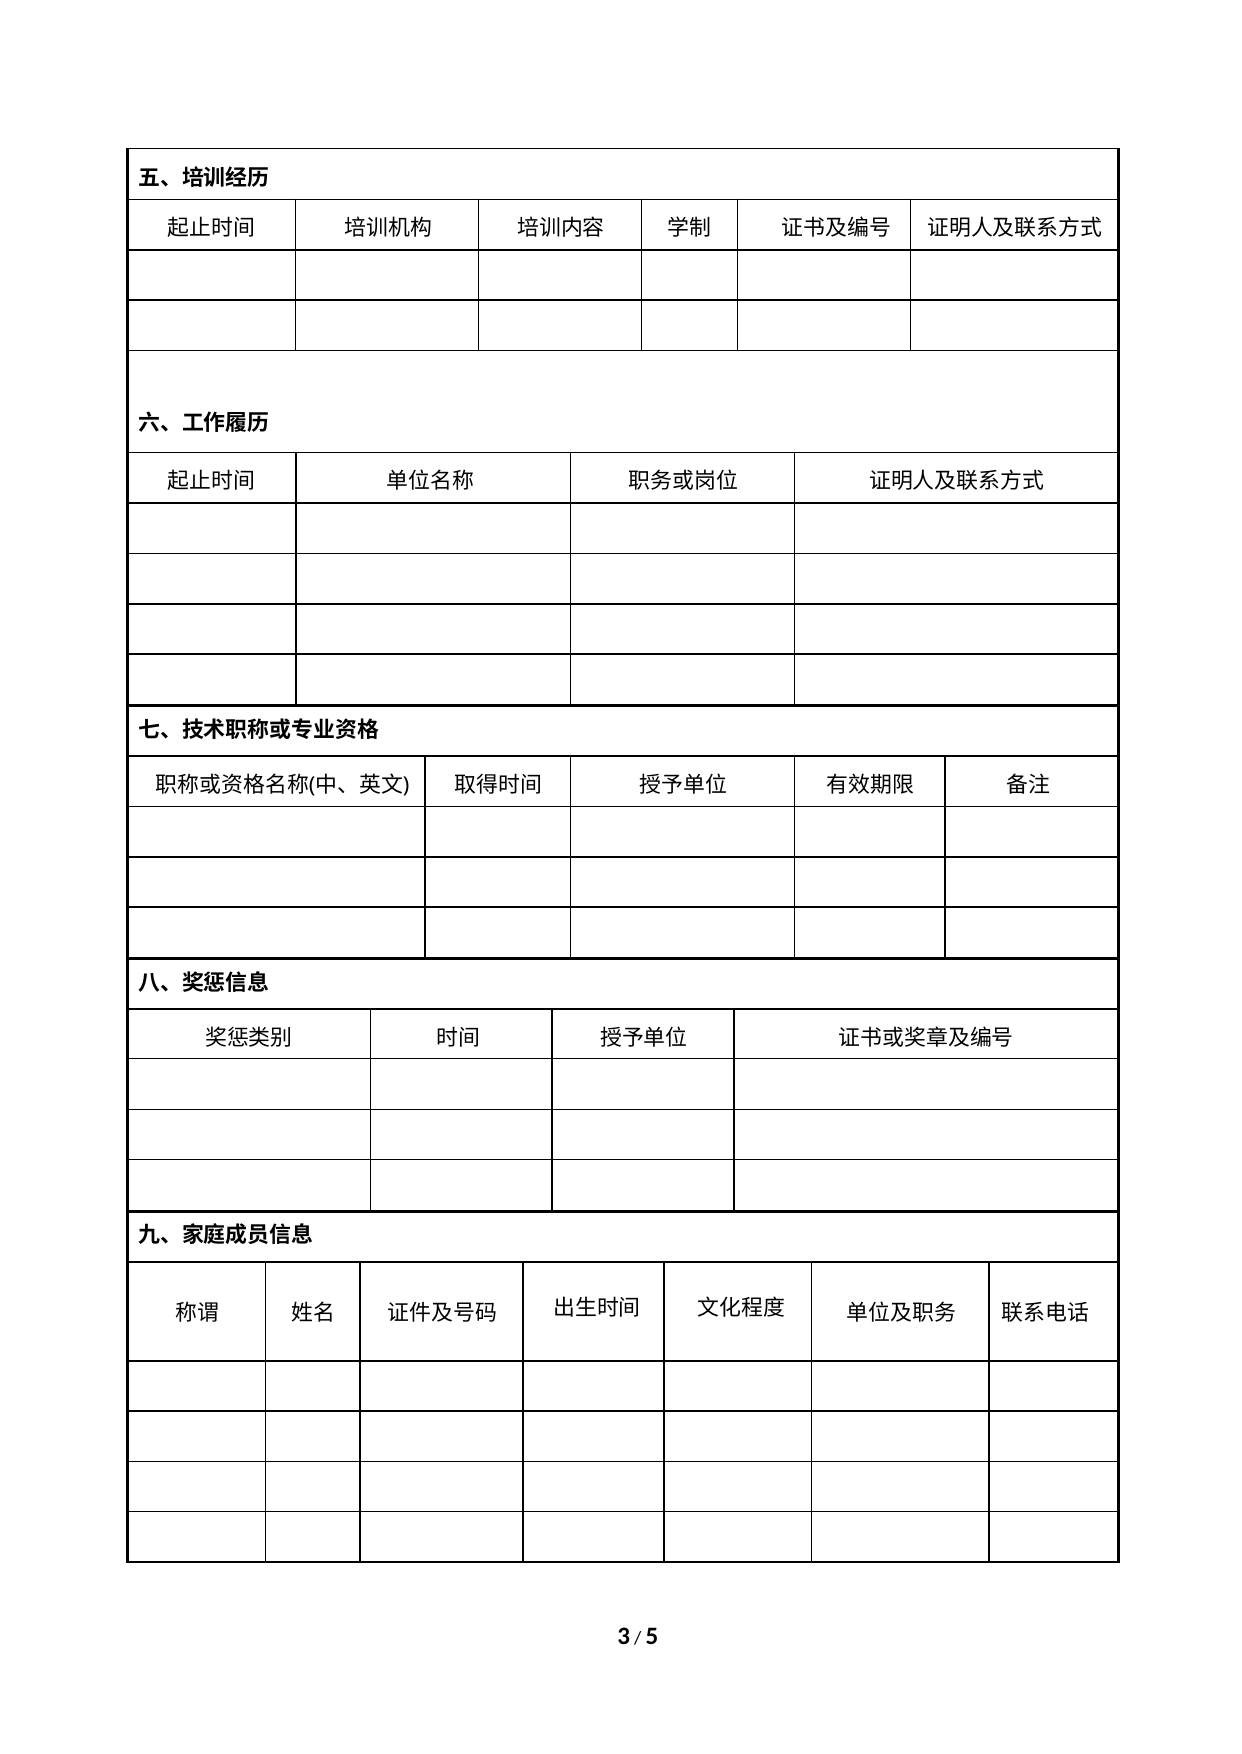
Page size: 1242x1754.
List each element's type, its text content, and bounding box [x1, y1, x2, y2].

table_cell 九、家庭成员信息 [129, 1213, 1117, 1261]
table_cell 培训机构 [296, 200, 478, 249]
table_cell 证明人及联系方式 [795, 453, 1117, 502]
table_cell [946, 908, 1117, 957]
table_cell 联系电话 [990, 1263, 1117, 1360]
table_cell [571, 858, 794, 906]
table_cell 有效期限 [795, 757, 944, 806]
table_cell [296, 301, 478, 350]
table_cell [129, 605, 295, 653]
table_cell 授予单位 [571, 757, 794, 806]
table_cell [795, 504, 1117, 552]
table_cell [911, 251, 1117, 299]
table_cell [129, 858, 424, 906]
table_cell [524, 1462, 663, 1511]
table_cell [553, 1110, 733, 1159]
table_cell 出生时间 [524, 1263, 663, 1360]
table_cell [129, 554, 295, 603]
table_cell [812, 1362, 988, 1410]
table_cell [129, 1412, 265, 1461]
table_cell 称谓 [129, 1263, 265, 1360]
table_cell [665, 1462, 811, 1511]
table_cell [795, 605, 1117, 653]
table_cell [795, 908, 944, 957]
table_cell 文化程度 [665, 1263, 811, 1360]
table_cell [479, 301, 641, 350]
table_cell [735, 1110, 1117, 1159]
table_cell [361, 1412, 522, 1461]
table_cell [129, 351, 1117, 401]
table_cell 职称或资格名称(中、英文) [129, 757, 424, 806]
table_cell 授予单位 [553, 1010, 733, 1058]
table_cell [990, 1412, 1117, 1461]
table_cell 单位名称 [297, 453, 570, 502]
table_cell [738, 251, 910, 299]
table_cell [571, 605, 794, 653]
table_cell [129, 655, 295, 704]
table_cell [571, 908, 794, 957]
table_cell 培训内容 [479, 200, 641, 249]
table_cell [129, 1160, 370, 1210]
table_cell [990, 1512, 1117, 1561]
table_cell [665, 1362, 811, 1410]
table_cell [297, 655, 570, 704]
table_cell 姓名 [266, 1263, 359, 1360]
table_header 五、培训经历 [129, 149, 1117, 199]
table_cell [129, 807, 424, 856]
table_cell [297, 605, 570, 653]
table_cell 证件及号码 [361, 1263, 522, 1360]
table_cell [479, 251, 641, 299]
table_cell [524, 1412, 663, 1461]
table_cell 学制 [642, 200, 737, 249]
table_cell 起止时间 [129, 453, 295, 502]
table_cell [524, 1362, 663, 1410]
table_cell [795, 858, 944, 906]
table_cell [426, 807, 570, 856]
table_cell [129, 908, 424, 957]
table_cell [426, 908, 570, 957]
table_cell [426, 858, 570, 906]
table_cell [129, 251, 295, 299]
table_cell [738, 301, 910, 350]
table_cell [735, 1059, 1117, 1108]
table_cell 备注 [946, 757, 1117, 806]
table_cell 取得时间 [426, 757, 570, 806]
table_cell [946, 858, 1117, 906]
table_cell [129, 301, 295, 350]
table_cell [266, 1462, 359, 1511]
table_cell [129, 1462, 265, 1511]
table_cell [665, 1412, 811, 1461]
table_cell [553, 1059, 733, 1108]
table_cell [665, 1512, 811, 1561]
table_cell 证书及编号 [738, 200, 910, 249]
table_cell [129, 1512, 265, 1561]
table_cell 证书或奖章及编号 [735, 1010, 1117, 1058]
table_cell [371, 1160, 551, 1210]
table_cell [642, 301, 737, 350]
table_cell [911, 301, 1117, 350]
table_cell [361, 1512, 522, 1561]
table_cell [812, 1412, 988, 1461]
table_cell [129, 1059, 370, 1108]
table_cell [571, 807, 794, 856]
table_cell [735, 1160, 1117, 1210]
table_cell [297, 504, 570, 552]
table_cell 八、奖惩信息 [129, 960, 1117, 1008]
table_cell 单位及职务 [812, 1263, 988, 1360]
table_cell [266, 1512, 359, 1561]
table_cell [266, 1412, 359, 1461]
table_cell [361, 1362, 522, 1410]
table_cell [795, 655, 1117, 704]
table_cell 六、工作履历 [129, 401, 1117, 452]
table_cell [990, 1362, 1117, 1410]
table_cell [812, 1462, 988, 1511]
table_cell [990, 1462, 1117, 1511]
table_cell [795, 554, 1117, 603]
table_cell 七、技术职称或专业资格 [129, 707, 1117, 755]
table_cell [266, 1362, 359, 1410]
table_cell 时间 [371, 1010, 551, 1058]
table_cell 职务或岗位 [571, 453, 794, 502]
table_cell [129, 1110, 370, 1159]
table_cell [812, 1512, 988, 1561]
table_cell [553, 1160, 733, 1210]
table_cell 起止时间 [129, 200, 295, 249]
table_cell [524, 1512, 663, 1561]
table_cell [571, 655, 794, 704]
table_cell [946, 807, 1117, 856]
table_cell [297, 554, 570, 603]
table_cell [571, 554, 794, 603]
table_cell 证明人及联系方式 [911, 200, 1117, 249]
table_cell [371, 1059, 551, 1108]
table_cell [361, 1462, 522, 1511]
table_cell [642, 251, 737, 299]
table_cell [296, 251, 478, 299]
table_cell [571, 504, 794, 552]
table_cell [129, 504, 295, 552]
table_cell [129, 1362, 265, 1410]
table_cell [795, 807, 944, 856]
table_cell 奖惩类别 [129, 1010, 370, 1058]
table_cell [371, 1110, 551, 1159]
